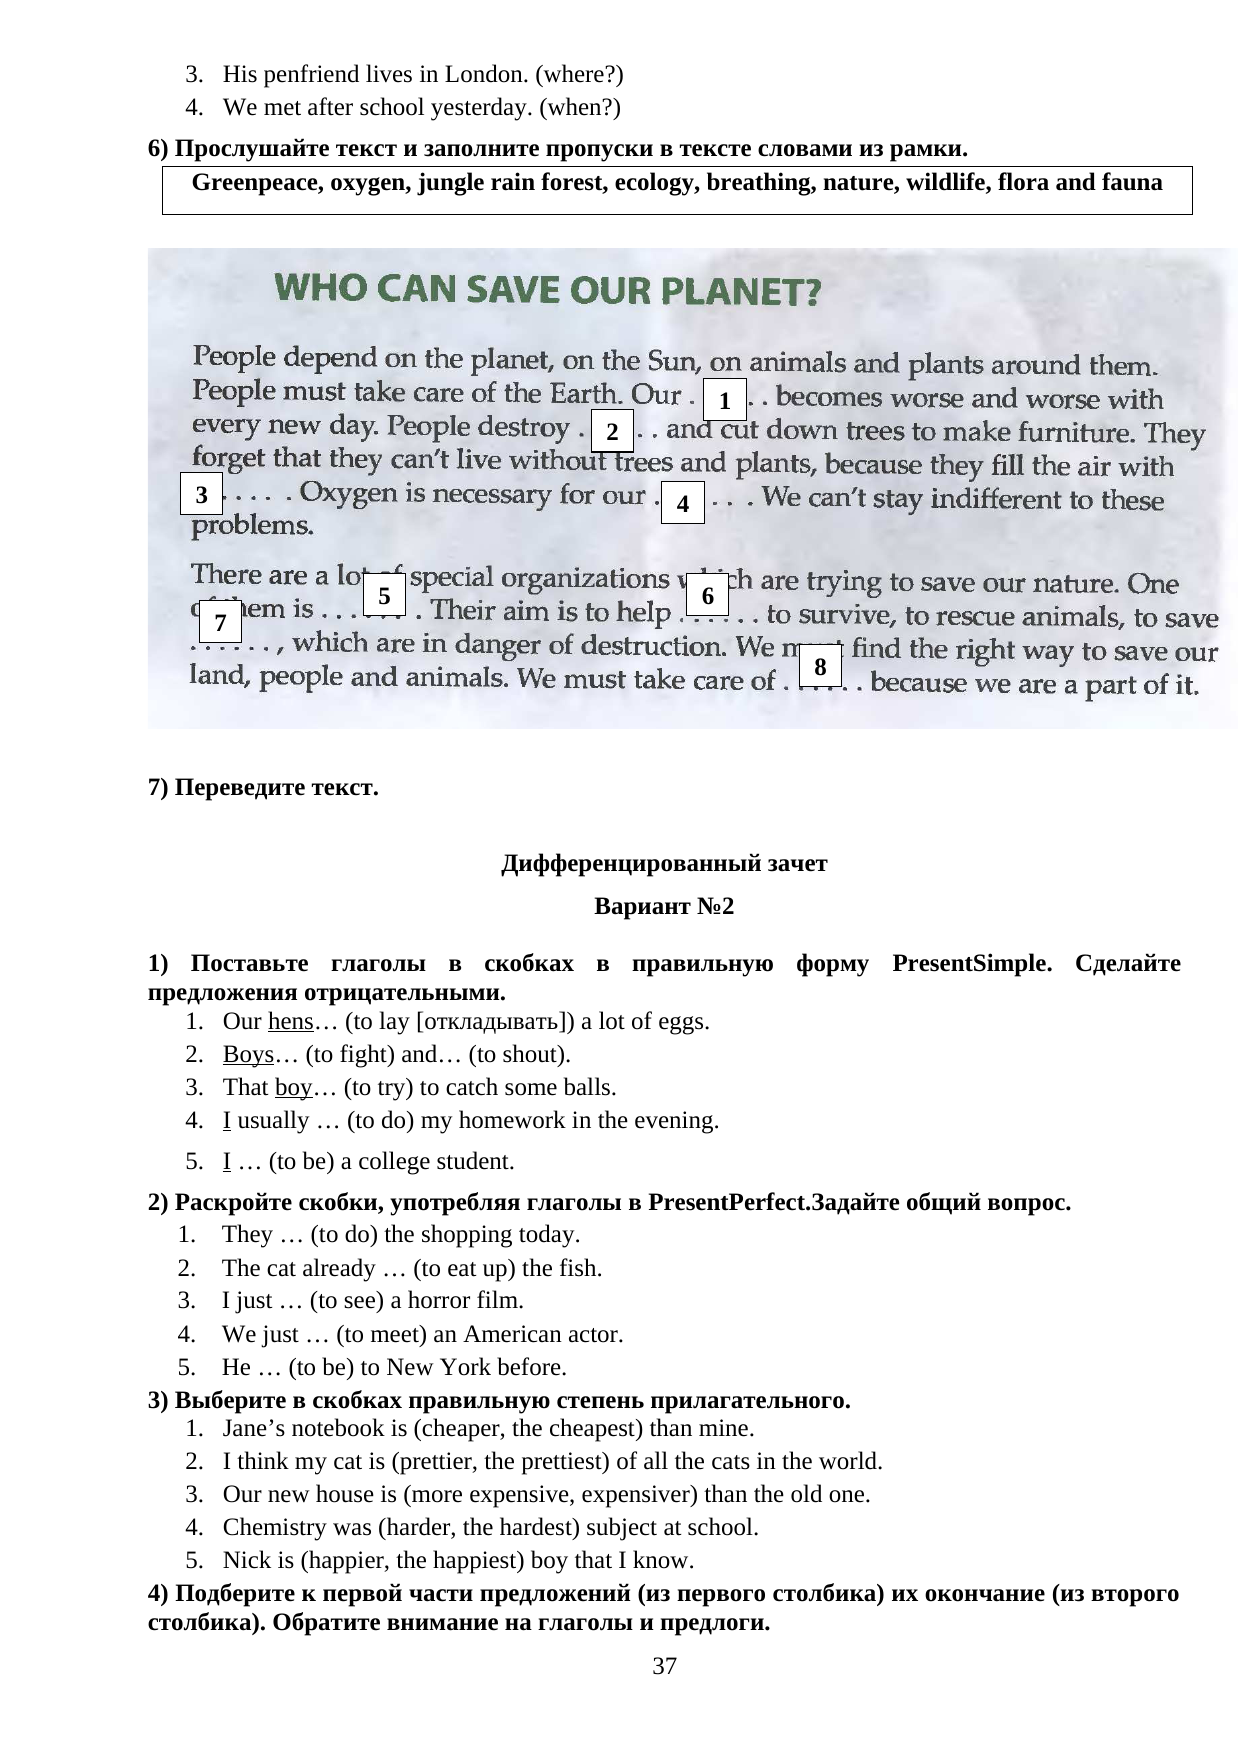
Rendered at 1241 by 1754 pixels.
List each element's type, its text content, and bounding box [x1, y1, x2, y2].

text Вариант №2 [148, 891, 1181, 919]
list Chemistry was (harder, the hardest) subject at school. [185, 1512, 1181, 1541]
text 1) Поставьте глаголы в скобках в правильную форму PresentSimple. Сделайте предложения отрицательными. [148, 948, 1181, 1006]
list He … (to be) to New York before. [177, 1352, 1181, 1380]
list I usually … (to do) my homework in the evening. [185, 1105, 1181, 1134]
list Our hens… (to lay [откладывать]) a lot of eggs. [185, 1006, 1181, 1034]
list The cat already … (to eat up) the fish. [177, 1253, 1181, 1281]
list Our new house is (more expensive, expensiver) than the old one. [185, 1479, 1181, 1508]
list I just … (to see) a horror film. [177, 1286, 1181, 1314]
list I … (to be) a college student. [185, 1146, 1181, 1174]
text 7) Переведите текст. [148, 772, 1181, 800]
list That boy… (to try) to catch some balls. [185, 1072, 1181, 1101]
list Boys… (to fight) and… (to shout). [185, 1039, 1181, 1068]
list His penfriend lives in London. (where?) [185, 59, 1181, 88]
list We met after school yesterday. (when?) [185, 92, 1181, 121]
list They … (to do) the shopping today. [177, 1219, 1181, 1248]
text 6) Прослушайте текст и заполните пропуски в тексте словами из рамки. [148, 133, 1181, 162]
list Nick is (happier, the happiest) boy that I know. [185, 1546, 1181, 1574]
list We just … (to meet) an American actor. [177, 1319, 1181, 1347]
text 2) Раскройте скобки, употребляя глаголы в PresentPerfect.Задайте общий вопрос. [148, 1187, 1181, 1215]
text 3) Выберите в скобках правильную степень прилагательного. [148, 1385, 1181, 1413]
text Дифференцированный зачет [148, 848, 1181, 876]
table_header Greenpeace, oxygen, jungle rain forest, ecology, breathing, nature, wildlife, flora and fauna [163, 167, 1192, 213]
list Jane’s notebook is (cheaper, the cheapest) than mine. [185, 1413, 1181, 1442]
text 4) Подберите к первой части предложений (из первого столбика) их окончание (из второго столбика). Обратите внимание на глаголы и предлоги. [148, 1578, 1181, 1636]
list I think my cat is (prettier, the prettiest) of all the cats in the world. [185, 1446, 1181, 1475]
